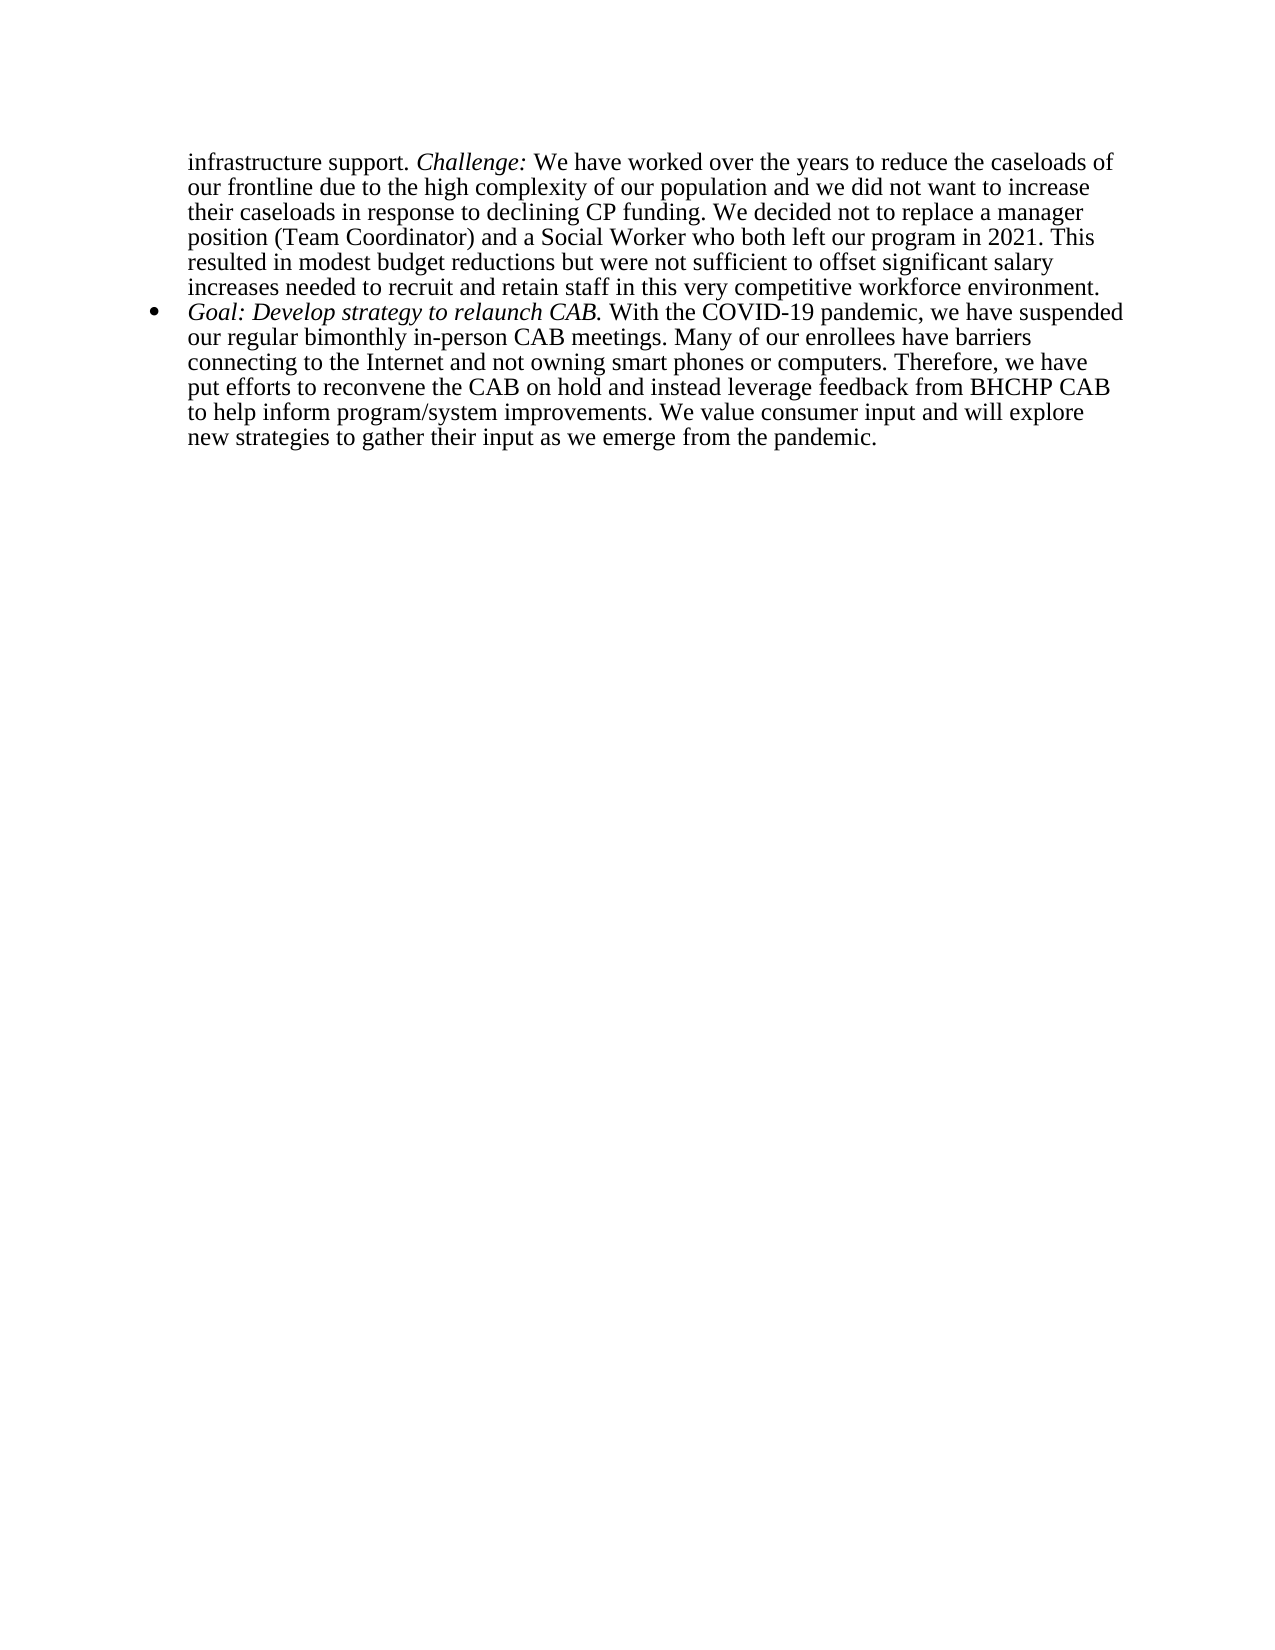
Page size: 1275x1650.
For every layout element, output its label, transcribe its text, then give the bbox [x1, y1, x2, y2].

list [150, 150, 1125, 300]
list Goal: Develop strategy to relaunch CAB. With the COVID-19 pandemic, we have suspended our regular bimonthly in-person CAB meetings. Many of our enrollees have barriers connecting to the Internet and not owning smart phones or computers. Therefore, we have put efforts to reconvene the CAB on hold and instead leverage feedback from BHCHP CAB to help inform program/system improvements. We value consumer input and will explore new strategies to gather their input as we emerge from the pandemic. [150, 300, 1125, 450]
